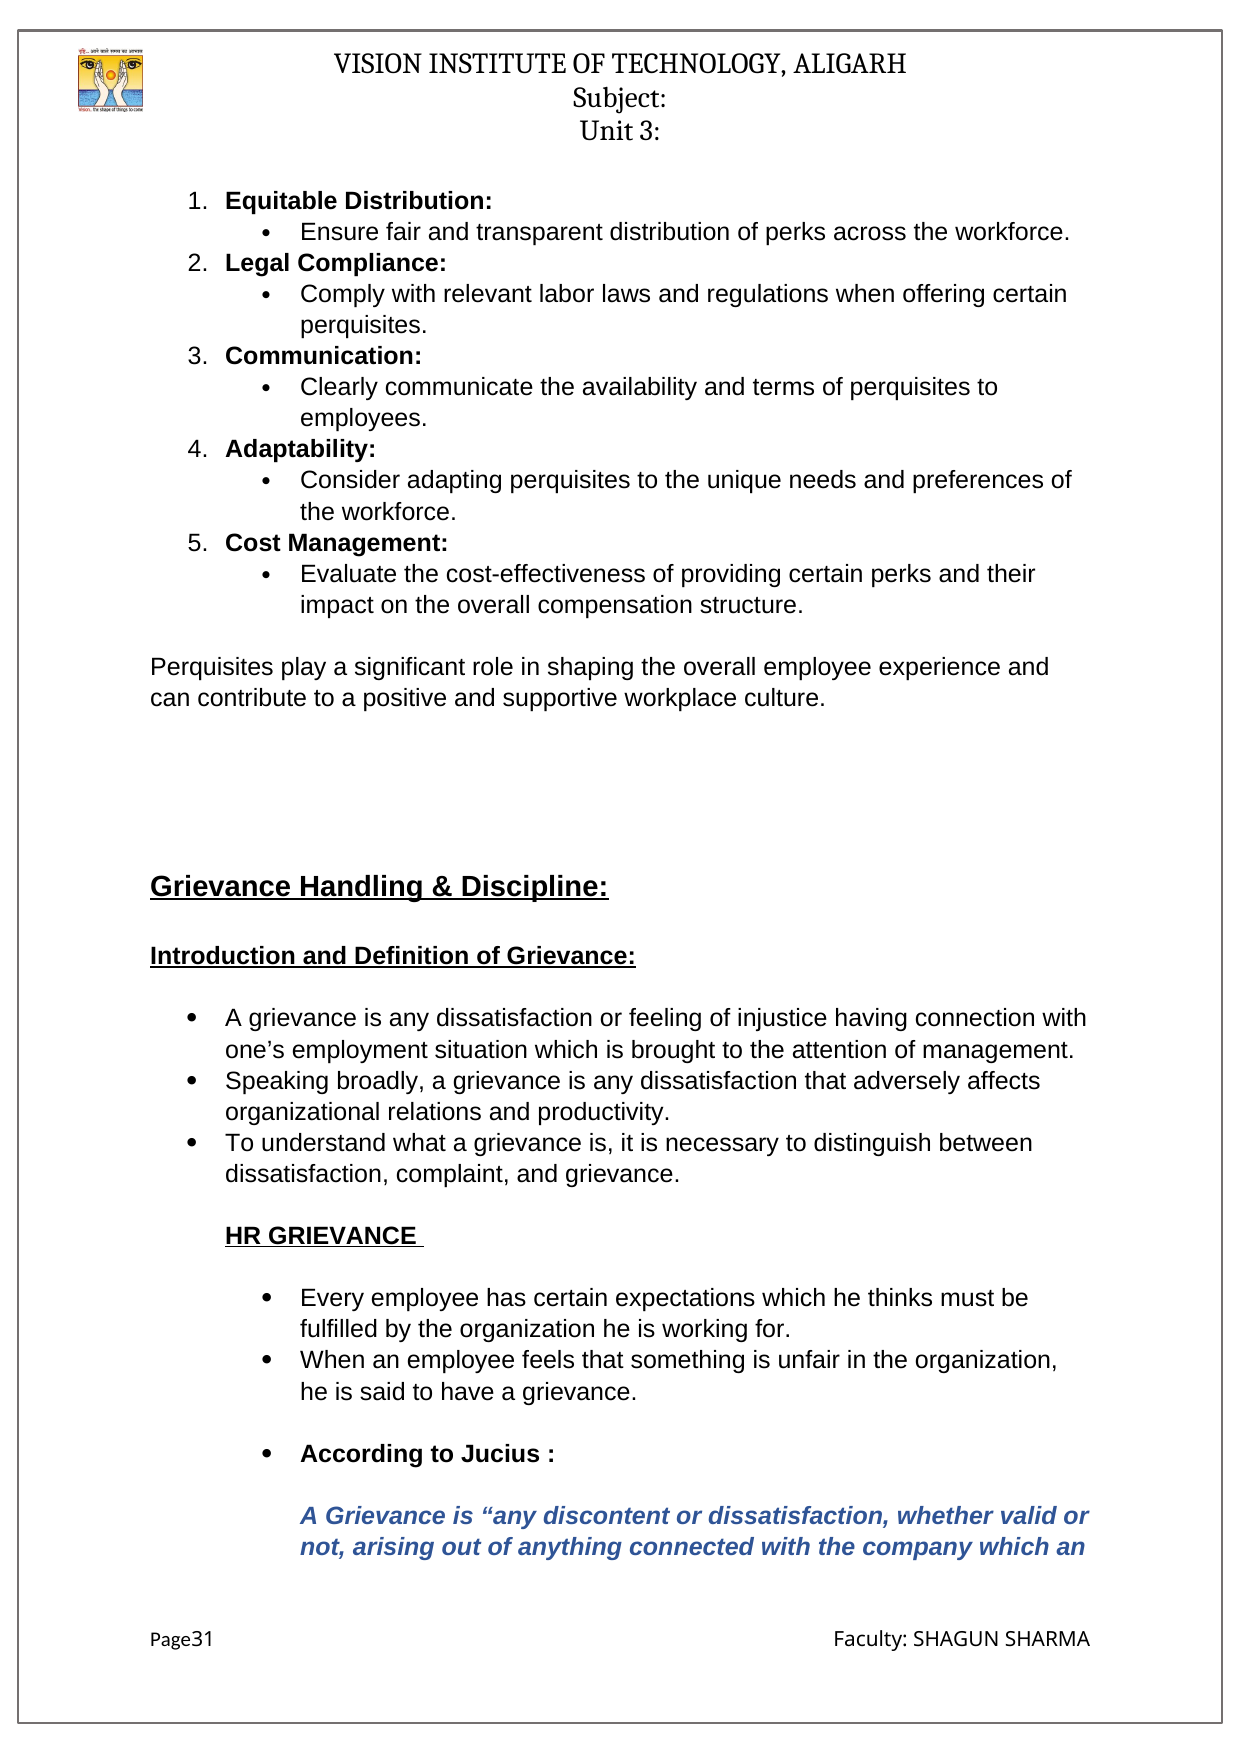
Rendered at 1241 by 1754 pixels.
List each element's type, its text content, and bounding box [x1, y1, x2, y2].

list To understand what a grievance is, it is necessary to distinguish between dissatisfaction, complaint, and grievance. [187, 1128, 1090, 1188]
text Perquisites play a significant role in shaping the overall employee experience and can contribute to a positive and supportive workplace culture. [150, 652, 1090, 712]
list HR GRIEVANCE [225, 1221, 1090, 1250]
picture [78, 48, 143, 112]
list Equitable Distribution: [187, 186, 1090, 215]
list Comply with relevant labor laws and regulations when offering certain perquisites. [262, 279, 1090, 339]
list Legal Compliance: [187, 248, 1090, 277]
list Cost Management: [187, 528, 1090, 556]
list When an employee feels that something is unfair in the organization, he is said to have a grievance. [262, 1345, 1090, 1405]
list Clearly communicate the availability and terms of perquisites to employees. [262, 372, 1090, 432]
list According to Jucius : [262, 1438, 1090, 1467]
list Evaluate the cost-effectiveness of providing certain perks and their impact on the overall compensation structure. [262, 559, 1090, 618]
text Grievance Handling & Discipline: [150, 869, 1090, 903]
text Introduction and Definition of Grievance: [150, 941, 1090, 970]
list A grievance is any dissatisfaction or feeling of injustice having connection with one’s employment situation which is brought to the attention of management. [187, 1003, 1090, 1063]
list Adaptability: [187, 434, 1090, 463]
list Communication: [187, 341, 1090, 370]
list Every employee has certain expectations which he thinks must be fulfilled by the organization he is working for. [262, 1283, 1090, 1343]
list Consider adapting perquisites to the unique needs and preferences of the workforce. [262, 466, 1090, 525]
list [300, 1501, 1090, 1561]
list Ensure fair and transparent distribution of perks across the workforce. [262, 217, 1090, 246]
list Speaking broadly, a grievance is any dissatisfaction that adversely affects organizational relations and productivity. [187, 1066, 1090, 1126]
